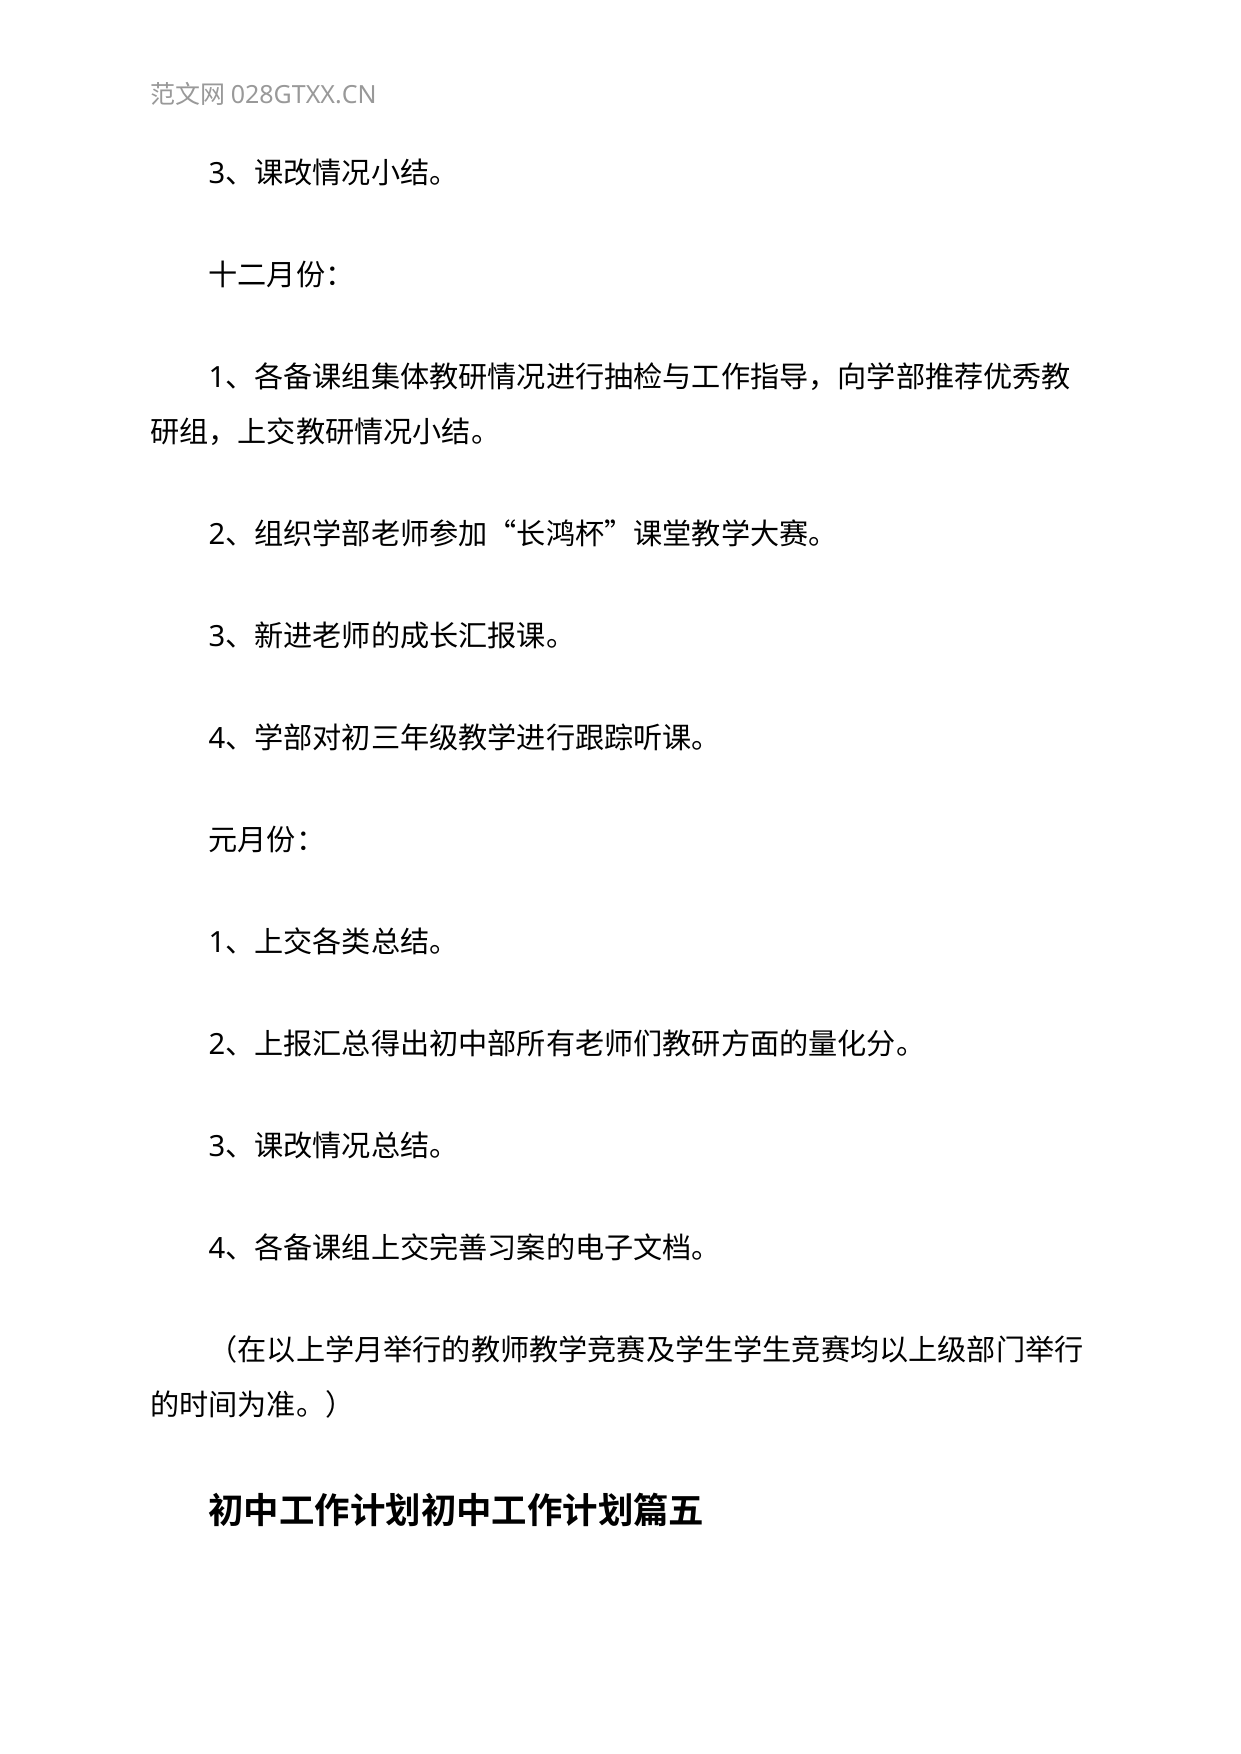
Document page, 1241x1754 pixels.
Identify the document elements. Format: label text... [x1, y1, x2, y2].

text 3、新进老师的成长汇报课。 [150, 612, 1090, 655]
text 1、各备课组集体教研情况进行抽检与工作指导，向学部推荐优秀教研组，上交教研情况小结。 [150, 354, 1090, 451]
text 2、上报汇总得出初中部所有老师们教研方面的量化分。 [150, 1020, 1090, 1063]
text 2、组织学部老师参加“长鸿杯”课堂教学大赛。 [150, 511, 1090, 553]
text 4、学部对初三年级教学进行跟踪听课。 [150, 714, 1090, 757]
text 初中工作计划初中工作计划篇五 [150, 1483, 1090, 1534]
text （在以上学月举行的教师教学竞赛及学生学生竞赛均以上级部门举行的时间为准。） [150, 1326, 1090, 1423]
text 元月份： [150, 816, 1090, 859]
text 十二月份： [150, 252, 1090, 294]
text 1、上交各类总结。 [150, 918, 1090, 961]
text 3、课改情况总结。 [150, 1122, 1090, 1164]
text 4、各备课组上交完善习案的电子文档。 [150, 1224, 1090, 1267]
text 3、课改情况小结。 [150, 150, 1090, 192]
